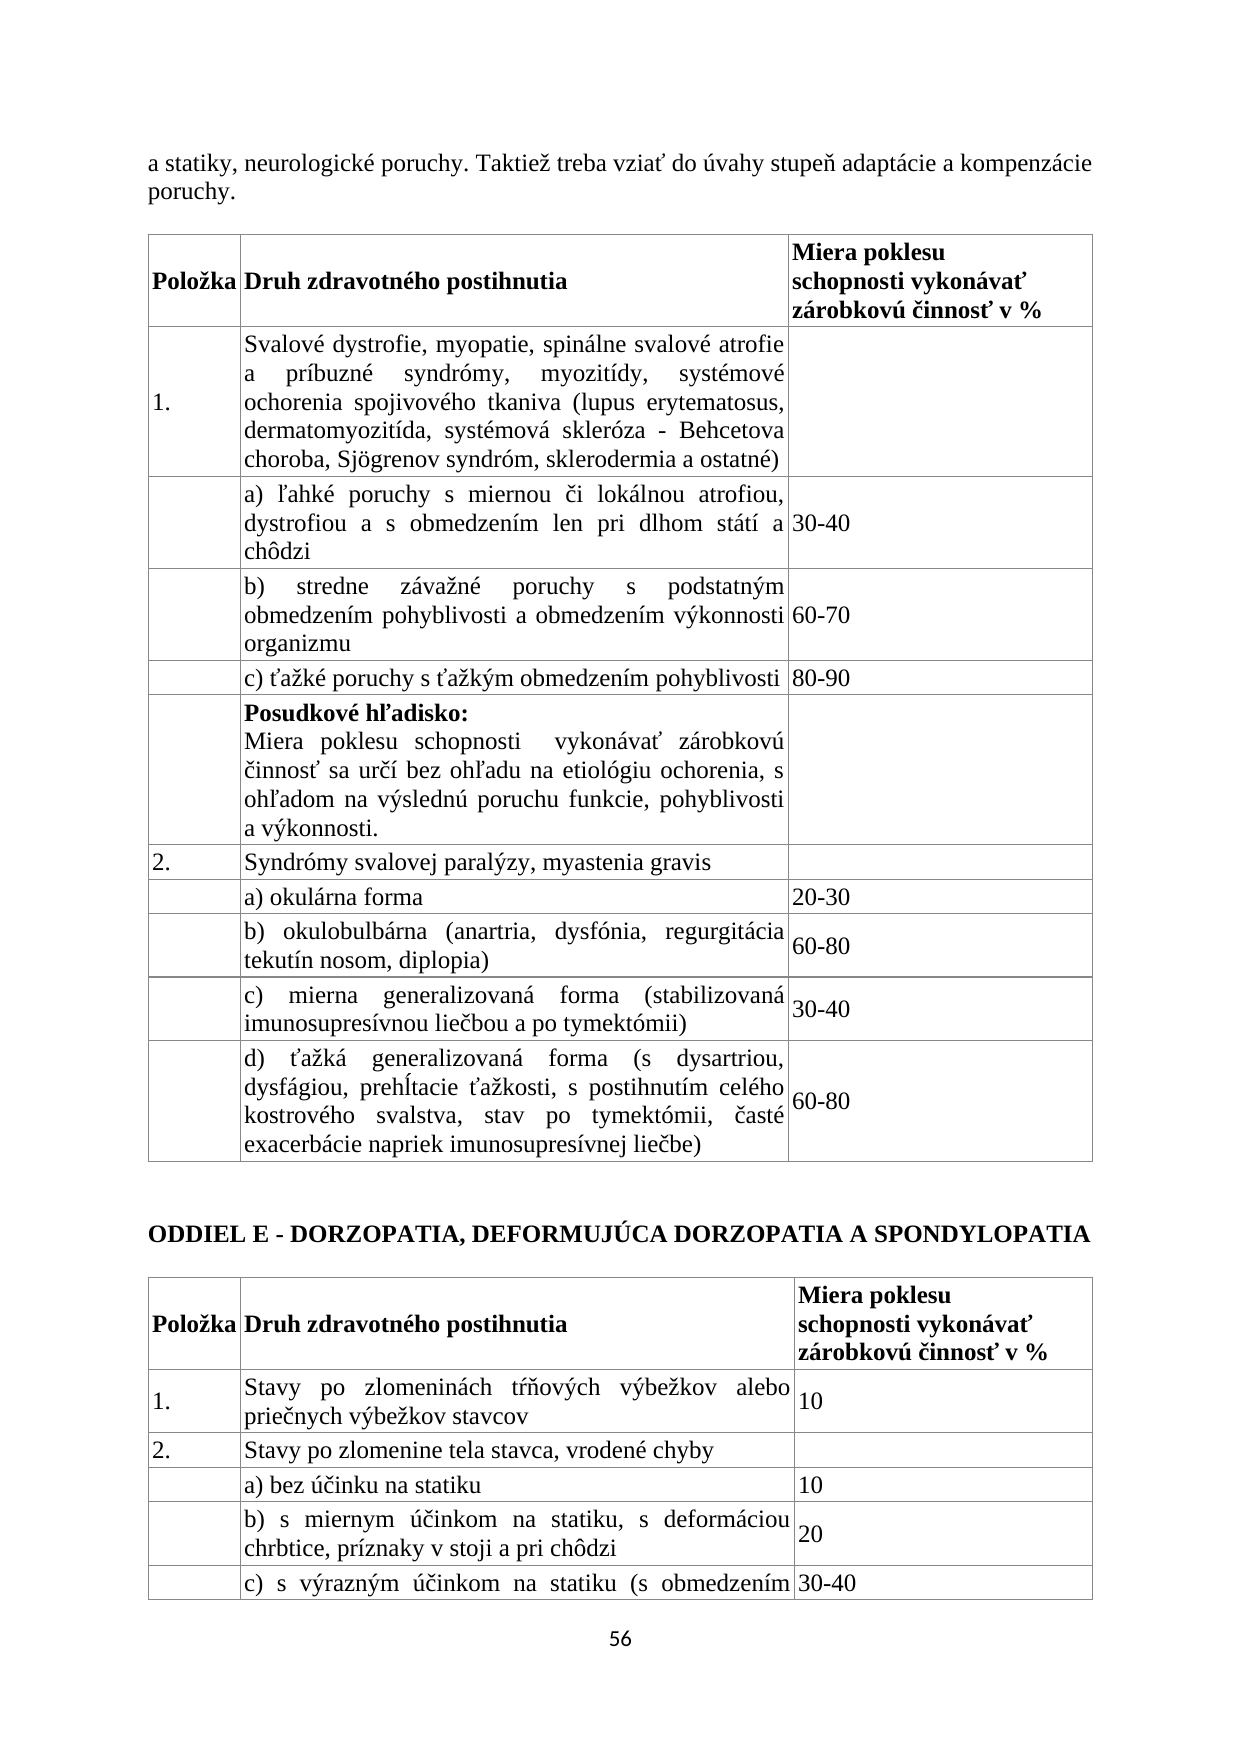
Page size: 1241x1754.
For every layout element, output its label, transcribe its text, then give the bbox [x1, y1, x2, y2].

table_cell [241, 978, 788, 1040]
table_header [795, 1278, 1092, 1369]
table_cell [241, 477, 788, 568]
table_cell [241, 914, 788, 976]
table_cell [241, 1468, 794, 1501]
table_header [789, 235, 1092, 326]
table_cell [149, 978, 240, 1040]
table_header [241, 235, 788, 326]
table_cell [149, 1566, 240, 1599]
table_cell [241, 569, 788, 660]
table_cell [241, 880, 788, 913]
text ODDIEL E - DORZOPATIA, DEFORMUJÚCA DORZOPATIA A SPONDYLOPATIA [148, 1219, 1093, 1248]
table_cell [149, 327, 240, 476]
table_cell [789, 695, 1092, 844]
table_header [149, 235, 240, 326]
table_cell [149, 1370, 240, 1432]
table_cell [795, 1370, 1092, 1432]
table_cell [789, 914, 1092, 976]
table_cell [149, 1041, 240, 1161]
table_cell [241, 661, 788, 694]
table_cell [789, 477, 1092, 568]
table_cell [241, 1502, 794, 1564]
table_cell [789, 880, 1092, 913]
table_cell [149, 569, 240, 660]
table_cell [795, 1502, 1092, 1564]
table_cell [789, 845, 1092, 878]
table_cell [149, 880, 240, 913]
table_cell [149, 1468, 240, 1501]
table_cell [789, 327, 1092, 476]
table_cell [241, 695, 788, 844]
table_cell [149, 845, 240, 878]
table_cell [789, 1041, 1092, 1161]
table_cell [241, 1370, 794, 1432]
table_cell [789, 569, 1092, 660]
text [148, 148, 1093, 205]
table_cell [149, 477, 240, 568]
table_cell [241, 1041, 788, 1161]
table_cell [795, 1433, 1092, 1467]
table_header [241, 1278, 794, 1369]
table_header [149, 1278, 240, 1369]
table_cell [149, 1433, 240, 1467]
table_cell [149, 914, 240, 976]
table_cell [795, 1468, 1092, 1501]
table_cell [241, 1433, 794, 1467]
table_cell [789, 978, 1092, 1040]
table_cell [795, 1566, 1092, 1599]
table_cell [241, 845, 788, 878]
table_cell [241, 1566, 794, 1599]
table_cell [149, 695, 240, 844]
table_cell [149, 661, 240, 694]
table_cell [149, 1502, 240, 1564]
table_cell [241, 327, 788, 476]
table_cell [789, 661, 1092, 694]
